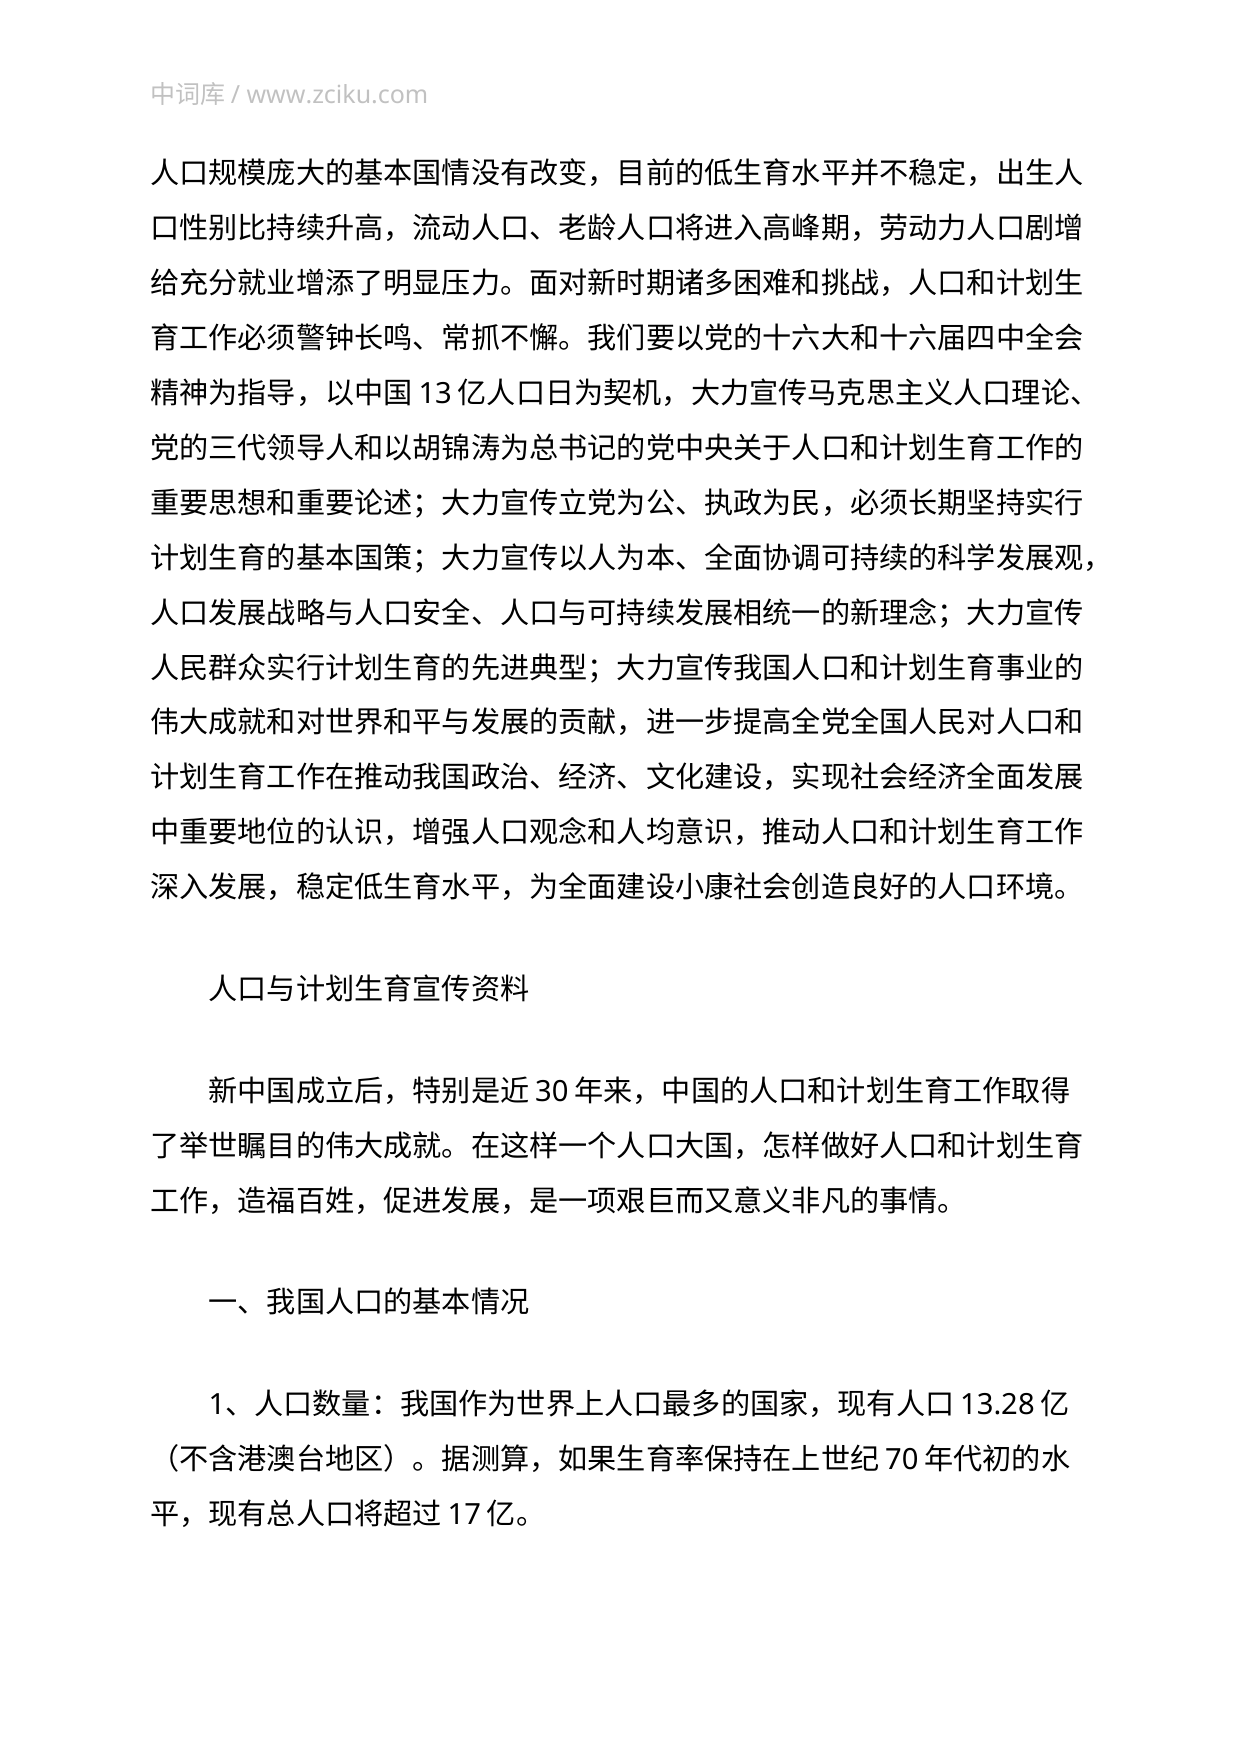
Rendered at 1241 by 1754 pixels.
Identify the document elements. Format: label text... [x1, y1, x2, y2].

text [150, 150, 1090, 906]
text 一、我国人口的基本情况 [150, 1279, 1090, 1321]
text 人口与计划生育宣传资料 [150, 966, 1090, 1008]
text 新中国成立后，特别是近30年来，中国的人口和计划生育工作取得了举世瞩目的伟大成就。在这样一个人口大国，怎样做好人口和计划生育工作，造福百姓，促进发展，是一项艰巨而又意义非凡的事情。 [150, 1067, 1090, 1219]
text 1、人口数量：我国作为世界上人口最多的国家，现有人口13.28亿（不含港澳台地区）。据测算，如果生育率保持在上世纪70年代初的水平，现有总人口将超过17亿。 [150, 1381, 1090, 1533]
